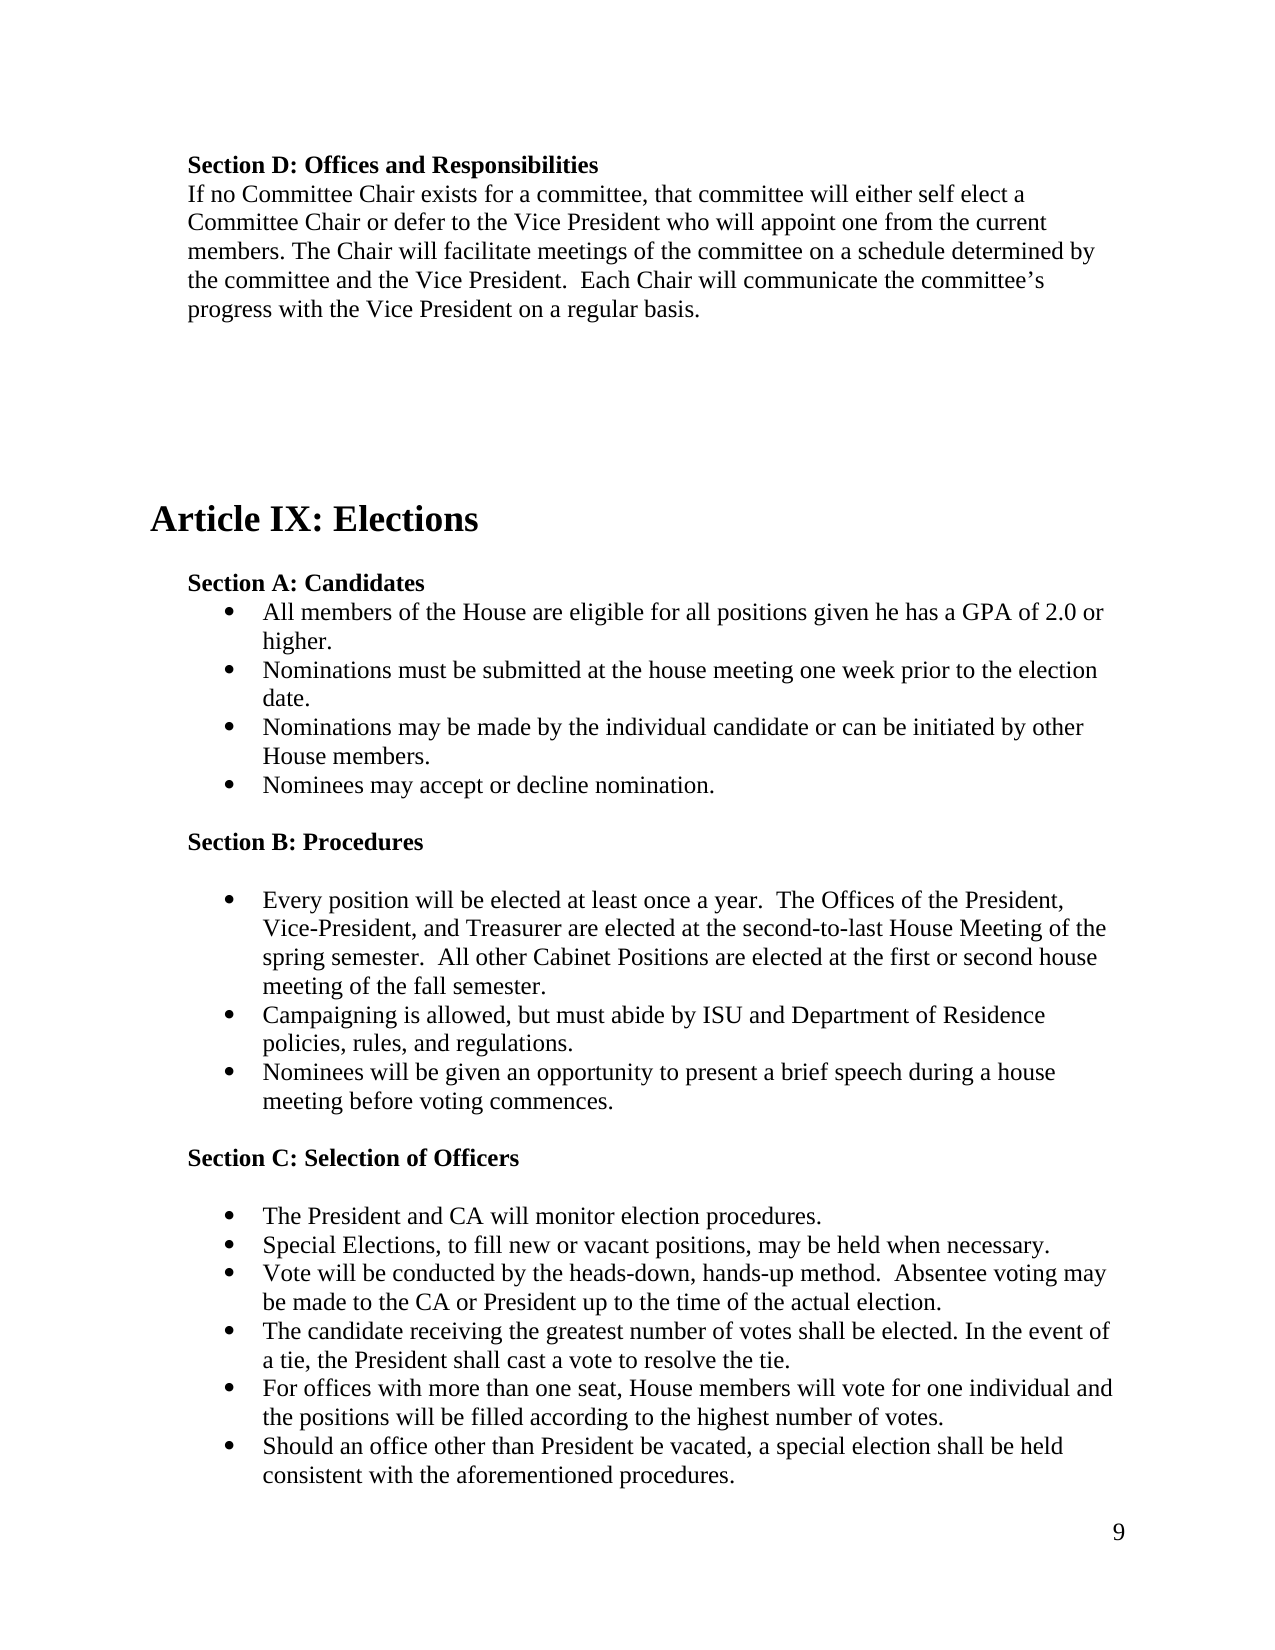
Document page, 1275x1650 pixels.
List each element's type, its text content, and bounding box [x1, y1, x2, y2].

list The President and CA will monitor election procedures. [225, 1201, 1125, 1230]
list Special Elections, to fill new or vacant positions, may be held when necessary. [225, 1230, 1125, 1258]
list Nominees may accept or decline nomination. [225, 770, 1125, 798]
list Campaigning is allowed, but must abide by ISU and Department of Residence policies, rules, and regulations. [225, 1000, 1125, 1057]
list Vote will be conducted by the heads-down, hands-up method. Absentee voting may be made to the CA or President up to the time of the actual election. [225, 1258, 1125, 1316]
text Section B: Procedures [187, 827, 1125, 856]
list Every position will be elected at least once a year. The Offices of the President, Vice-President, and Treasurer are elected at the second-to-last House Meeting of the spring semester. All other Cabinet Positions are elected at the first or second house meeting of the fall semester. [225, 885, 1125, 1000]
list The candidate receiving the greatest number of votes shall be elected. In the event of a tie, the President shall cast a vote to resolve the tie. [225, 1316, 1125, 1373]
text If no Committee Chair exists for a committee, that committee will either self elect a Committee Chair or defer to the Vice President who will appoint one from the current members. The Chair will facilitate meetings of the committee on a schedule determined by the committee and the Vice President. Each Chair will communicate the committee’s progress with the Vice President on a regular basis. [187, 179, 1125, 322]
text Section D: Offices and Responsibilities [187, 150, 1125, 179]
text Section A: Candidates [187, 568, 1125, 597]
list Nominations must be submitted at the house meeting one week prior to the election date. [225, 655, 1125, 712]
list Nominees will be given an opportunity to present a brief speech during a house meeting before voting commences. [225, 1057, 1125, 1115]
list All members of the House are eligible for all positions given he has a GPA of 2.0 or higher. [225, 597, 1125, 655]
list Should an office other than President be vacated, a special election shall be held consistent with the aforementioned procedures. [225, 1431, 1125, 1488]
subtitle Article IX: Elections [150, 496, 1125, 539]
list Nominations may be made by the individual candidate or can be initiated by other House members. [225, 712, 1125, 770]
text Section C: Selection of Officers [187, 1143, 1125, 1201]
list For offices with more than one seat, House members will vote for one individual and the positions will be filled according to the highest number of votes. [225, 1373, 1125, 1431]
